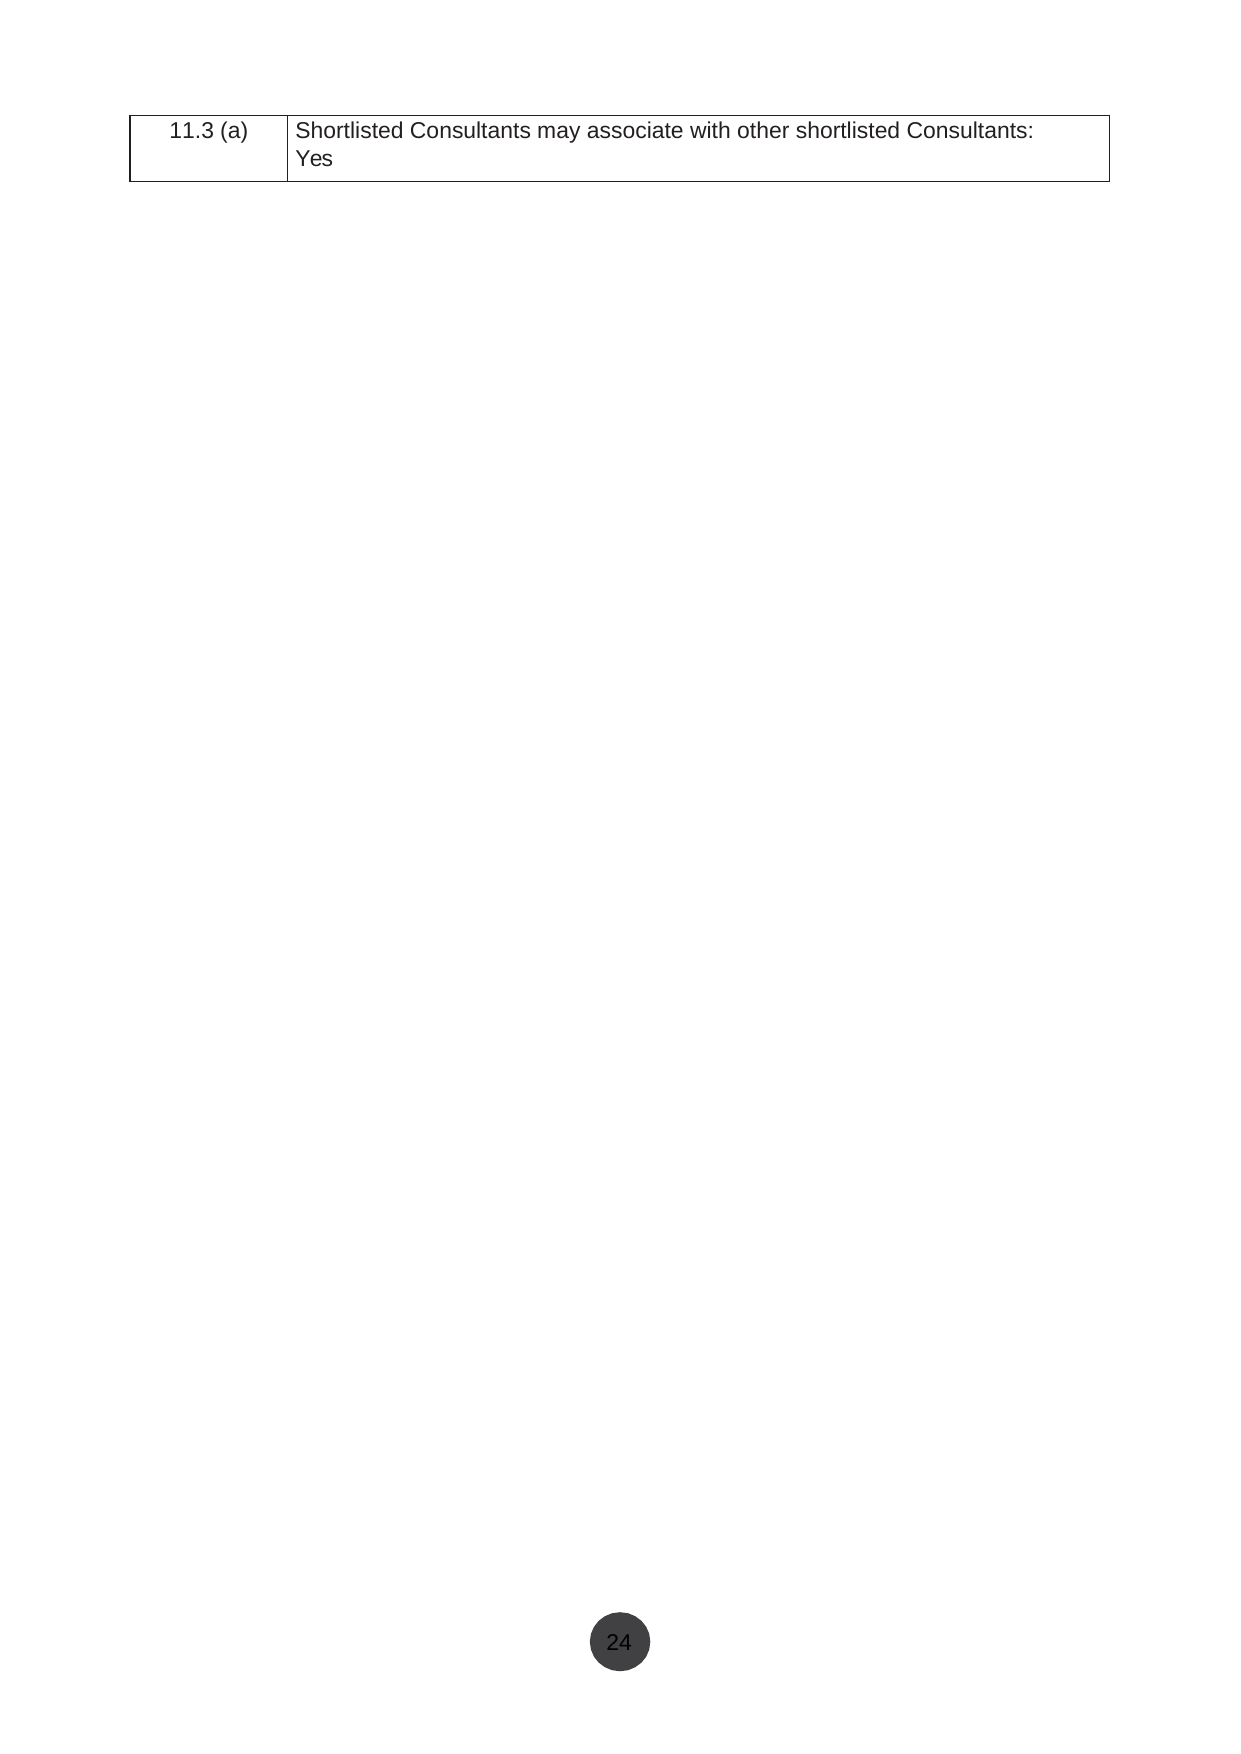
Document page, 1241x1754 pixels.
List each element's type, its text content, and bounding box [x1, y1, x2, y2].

table_cell 11.3 (a) [131, 116, 287, 181]
table_cell Shortlisted Consultants may associate with other shortlisted Consultants: Yes [288, 116, 1109, 181]
